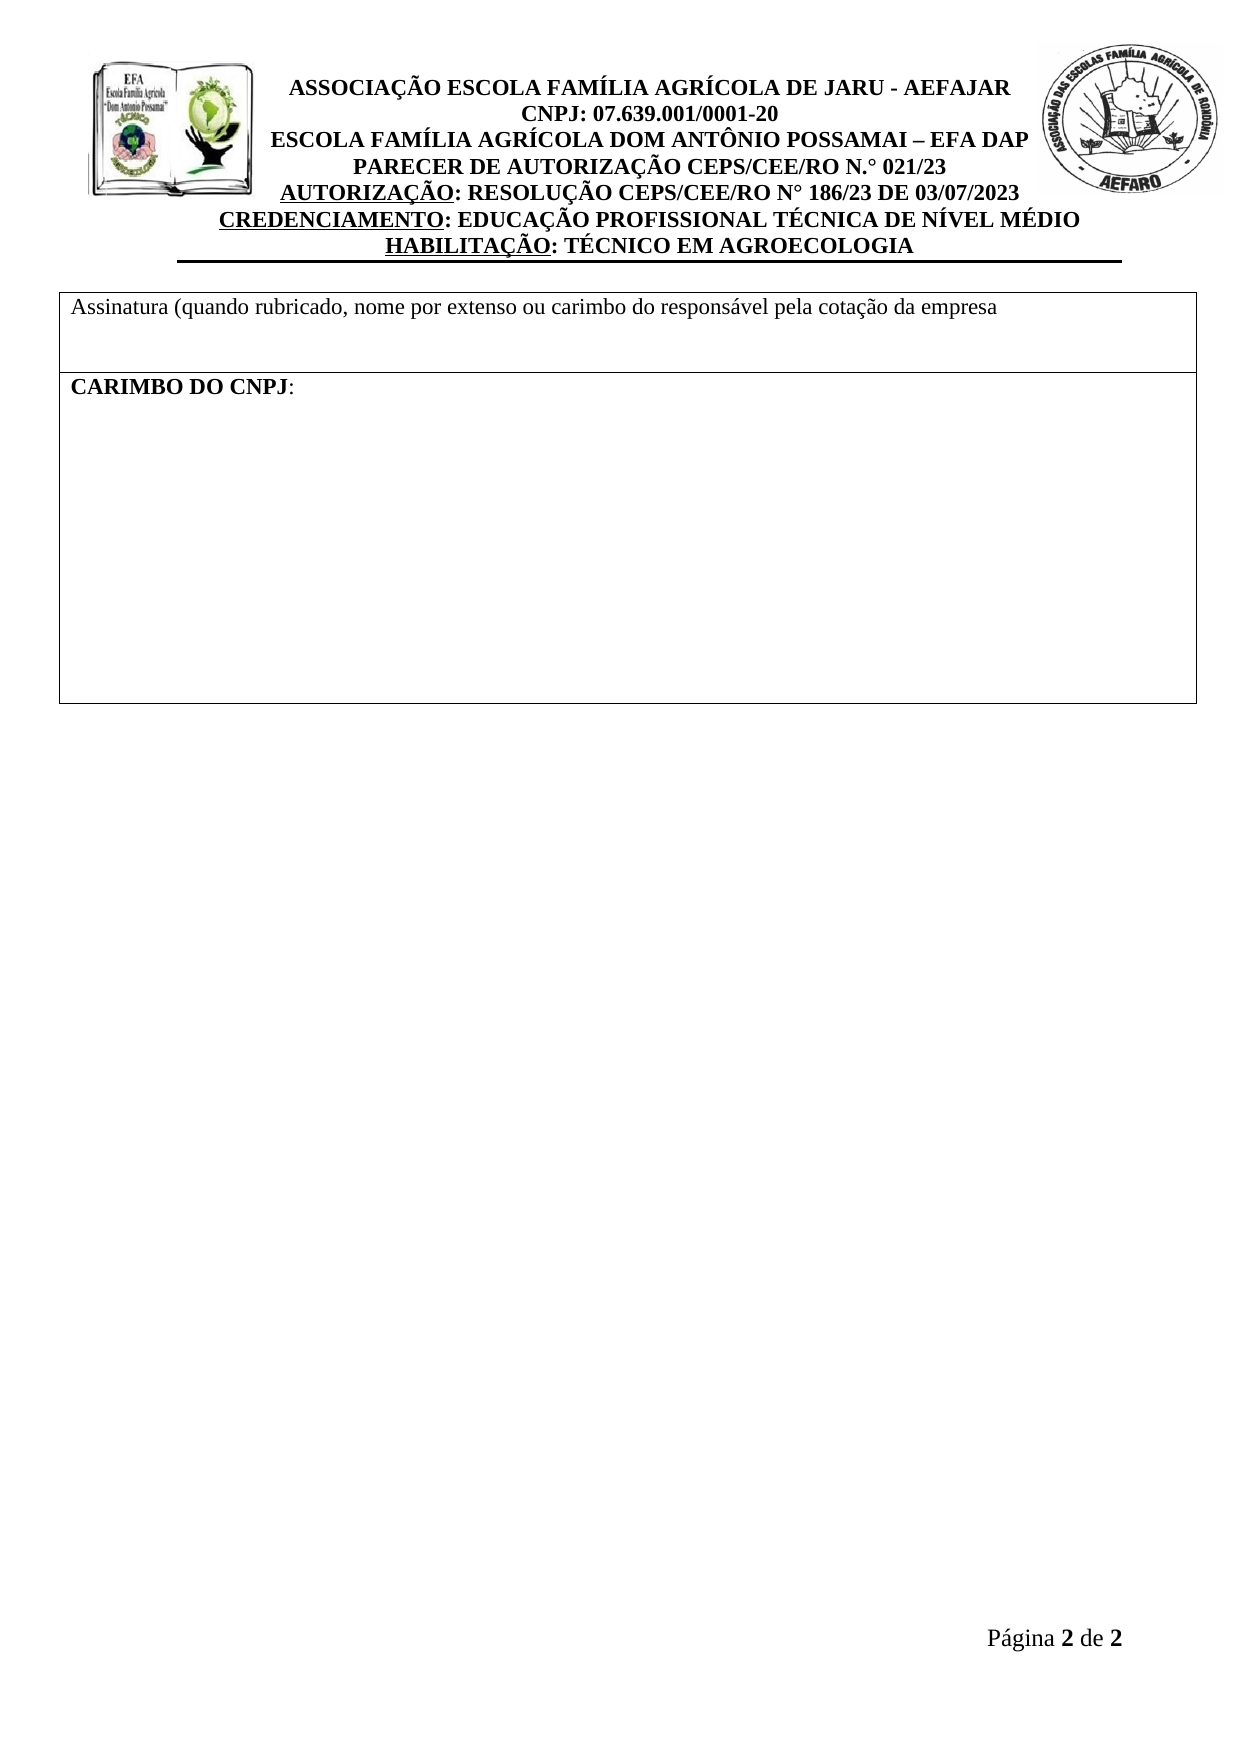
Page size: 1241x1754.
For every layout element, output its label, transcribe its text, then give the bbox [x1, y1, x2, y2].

table_cell Assinatura (quando rubricado, nome por extenso ou carimbo do responsável pela cotação da empresa [60, 293, 1196, 372]
table_cell CARIMBO DO CNPJ: [60, 373, 1196, 702]
picture [1036, 42, 1225, 195]
picture [88, 51, 255, 206]
